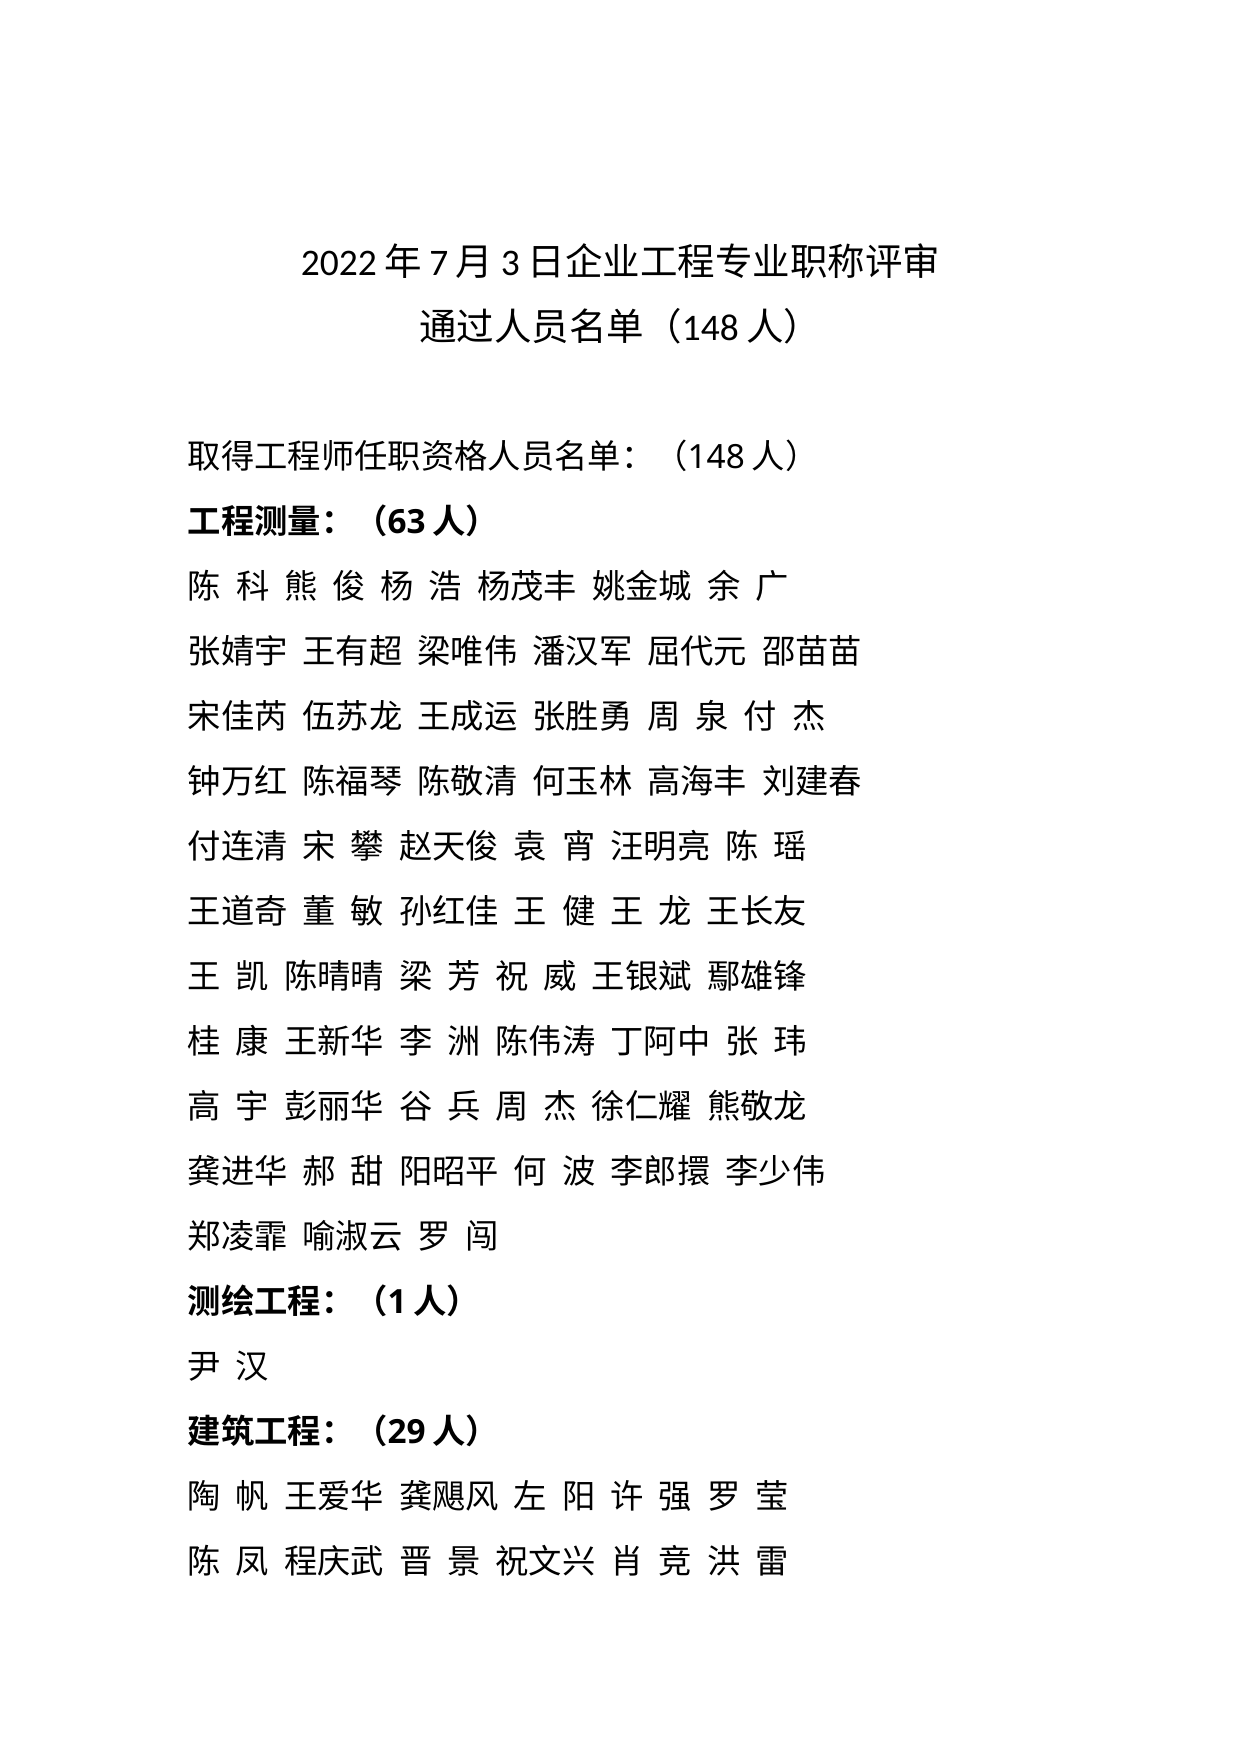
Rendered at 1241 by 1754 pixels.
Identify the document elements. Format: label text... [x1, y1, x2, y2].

text 建筑工程：（29人） [187, 1397, 1053, 1462]
text 王道奇 董 敏 孙红佳 王 健 王 龙 王长友 [187, 877, 1053, 942]
text 龚进华 郝 甜 阳昭平 何 波 李郎擐 李少伟 [187, 1137, 1053, 1202]
text 通过人员名单（148人） [187, 292, 1053, 357]
text 张婧宇 王有超 梁唯伟 潘汉军 屈代元 邵苗苗 [187, 617, 1053, 682]
text 宋佳芮 伍苏龙 王成运 张胜勇 周 泉 付 杰 [187, 682, 1053, 747]
text 王 凯 陈晴晴 梁 芳 祝 威 王银斌 鄢雄锋 [187, 942, 1053, 1007]
text 陶 帆 王爱华 龚飓风 左 阳 许 强 罗 莹 [187, 1462, 1053, 1527]
text 工程测量：（63人） [187, 487, 1053, 552]
text 取得工程师任职资格人员名单：（148人） [187, 422, 1053, 487]
text 陈 科 熊 俊 杨 浩 杨茂丰 姚金城 余 广 [187, 552, 1053, 617]
text 付连清 宋 攀 赵天俊 袁 宵 汪明亮 陈 瑶 [187, 812, 1053, 877]
text 陈 凤 程庆武 晋 景 祝文兴 肖 竞 洪 雷 [187, 1527, 1053, 1592]
text 桂 康 王新华 李 洲 陈伟涛 丁阿中 张 玮 [187, 1007, 1053, 1072]
text 尹 汉 [187, 1332, 1053, 1397]
text 郑凌霏 喻淑云 罗 闯 [187, 1202, 1053, 1267]
text 钟万红 陈福琴 陈敬清 何玉林 高海丰 刘建春 [187, 747, 1053, 812]
text 高 宇 彭丽华 谷 兵 周 杰 徐仁耀 熊敬龙 [187, 1072, 1053, 1137]
text 2022年7月3日企业工程专业职称评审 [187, 227, 1053, 292]
text 测绘工程：（1人） [187, 1267, 1053, 1332]
